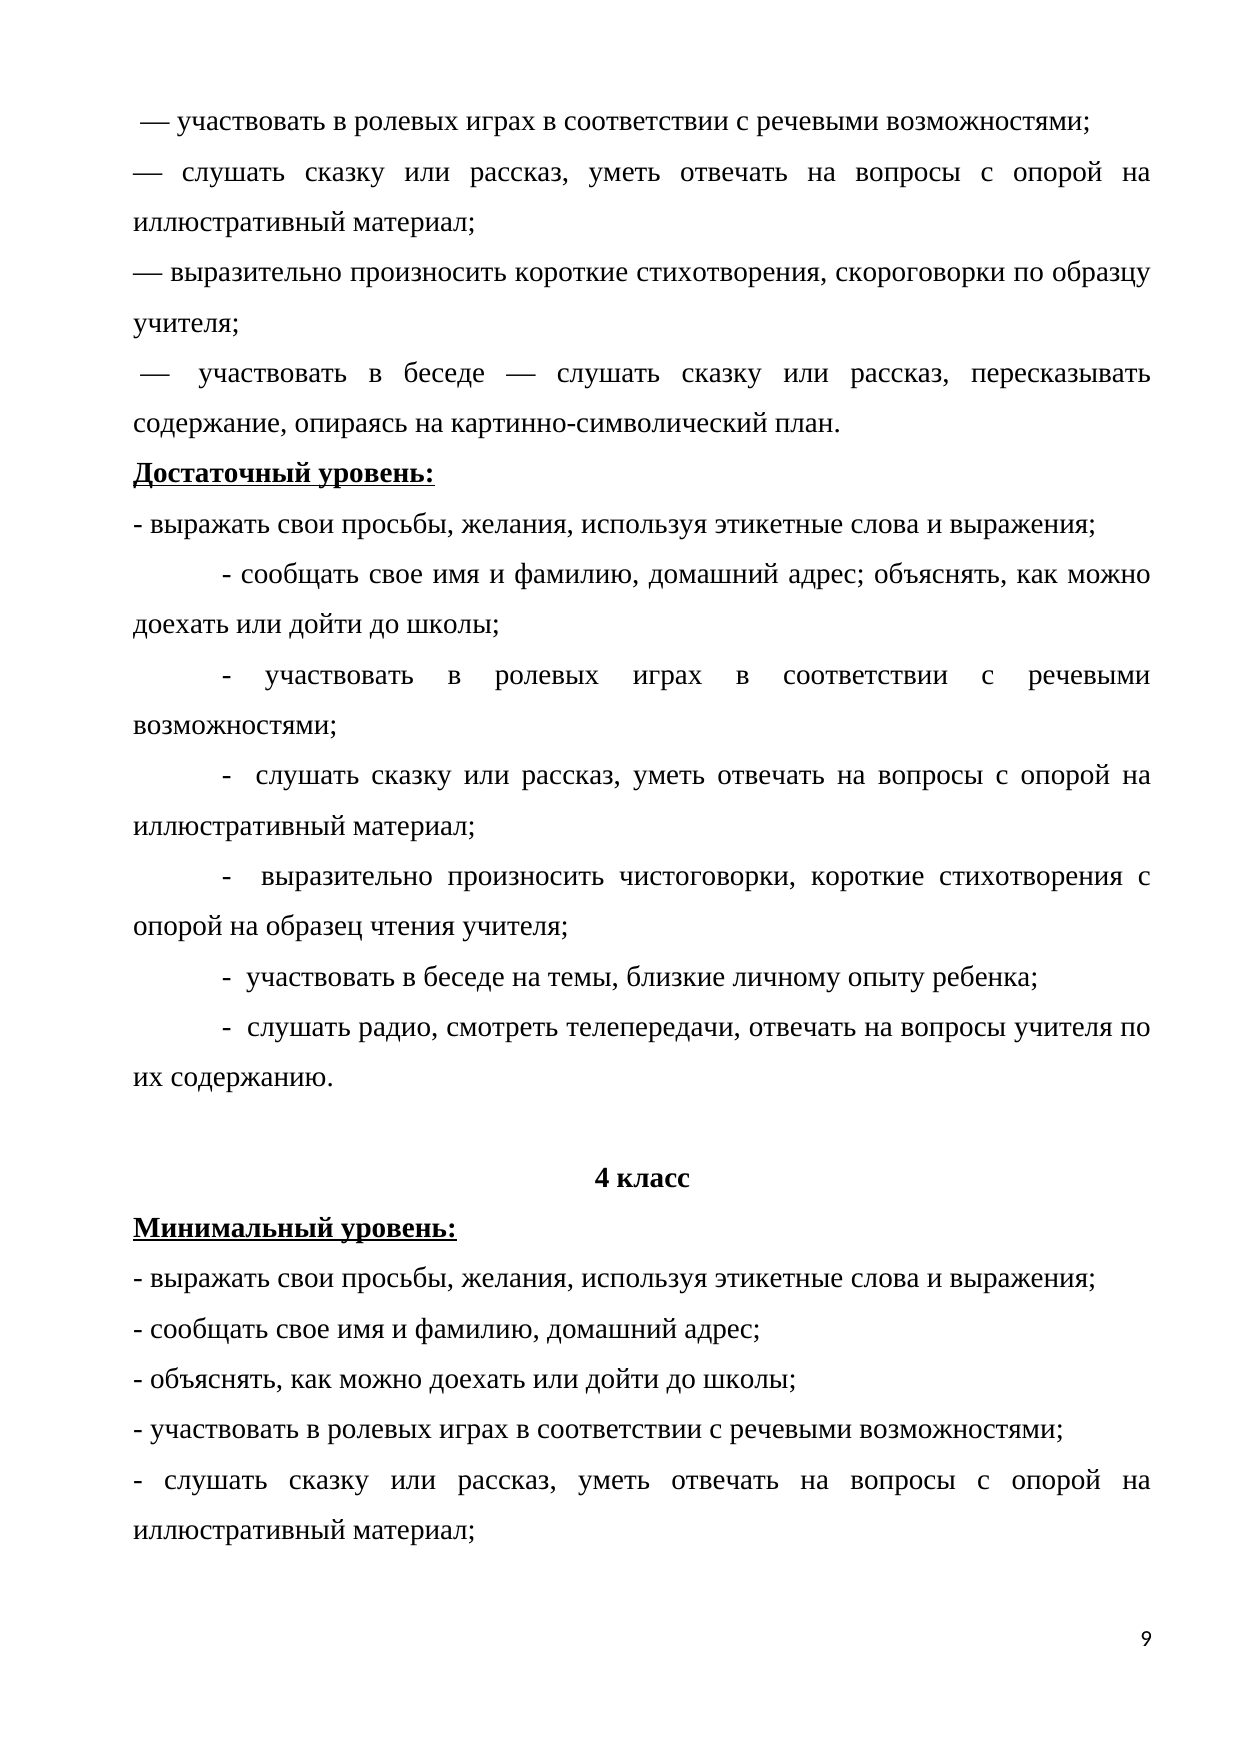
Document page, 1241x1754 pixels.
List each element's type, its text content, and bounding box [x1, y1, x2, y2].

text — участвовать в ролевых играх в соответствии с речевыми возможностями; [133, 103, 1152, 137]
text - выразительно произносить чистоговорки, короткие стихотворения с опорой на образец чтения учителя; [133, 858, 1152, 942]
text 4 класс [133, 1160, 1152, 1193]
text - сообщать свое имя и фамилию, домашний адрес; [133, 1311, 1152, 1344]
text — слушать сказку или рассказ, уметь отвечать на вопросы с опорой на иллюстративный материал; [133, 154, 1152, 238]
text - участвовать в ролевых играх в соответствии с речевыми возможностями; [133, 657, 1152, 741]
text - слушать сказку или рассказ, уметь отвечать на вопросы с опорой на иллюстративный материал; [133, 757, 1152, 841]
text - слушать сказку или рассказ, уметь отвечать на вопросы с опорой на иллюстративный материал; [133, 1462, 1152, 1546]
text - выражать свои просьбы, желания, используя этикетные слова и выражения; [133, 1261, 1152, 1294]
text — выразительно произносить короткие стихотворения, скороговорки по образцу учителя; [133, 254, 1152, 338]
text — участвовать в беседе — слушать сказку или рассказ, пересказывать содержание, опираясь на картинно-символический план. [133, 355, 1152, 439]
text - выражать свои просьбы, желания, используя этикетные слова и выражения; [133, 506, 1152, 539]
text - участвовать в ролевых играх в соответствии с речевыми возможностями; [133, 1412, 1152, 1445]
text Минимальный уровень: [133, 1210, 1152, 1244]
text - слушать радио, смотреть телепередачи, отвечать на вопросы учителя по их содержанию. [133, 1009, 1152, 1093]
text Достаточный уровень: [133, 456, 1152, 489]
text - сообщать свое имя и фамилию, домашний адрес; объяснять, как можно доехать или дойти до школы; [133, 556, 1152, 640]
text - объяснять, как можно доехать или дойти до школы; [133, 1361, 1152, 1395]
text - участвовать в беседе на темы, близкие личному опыту ребенка; [133, 959, 1152, 992]
